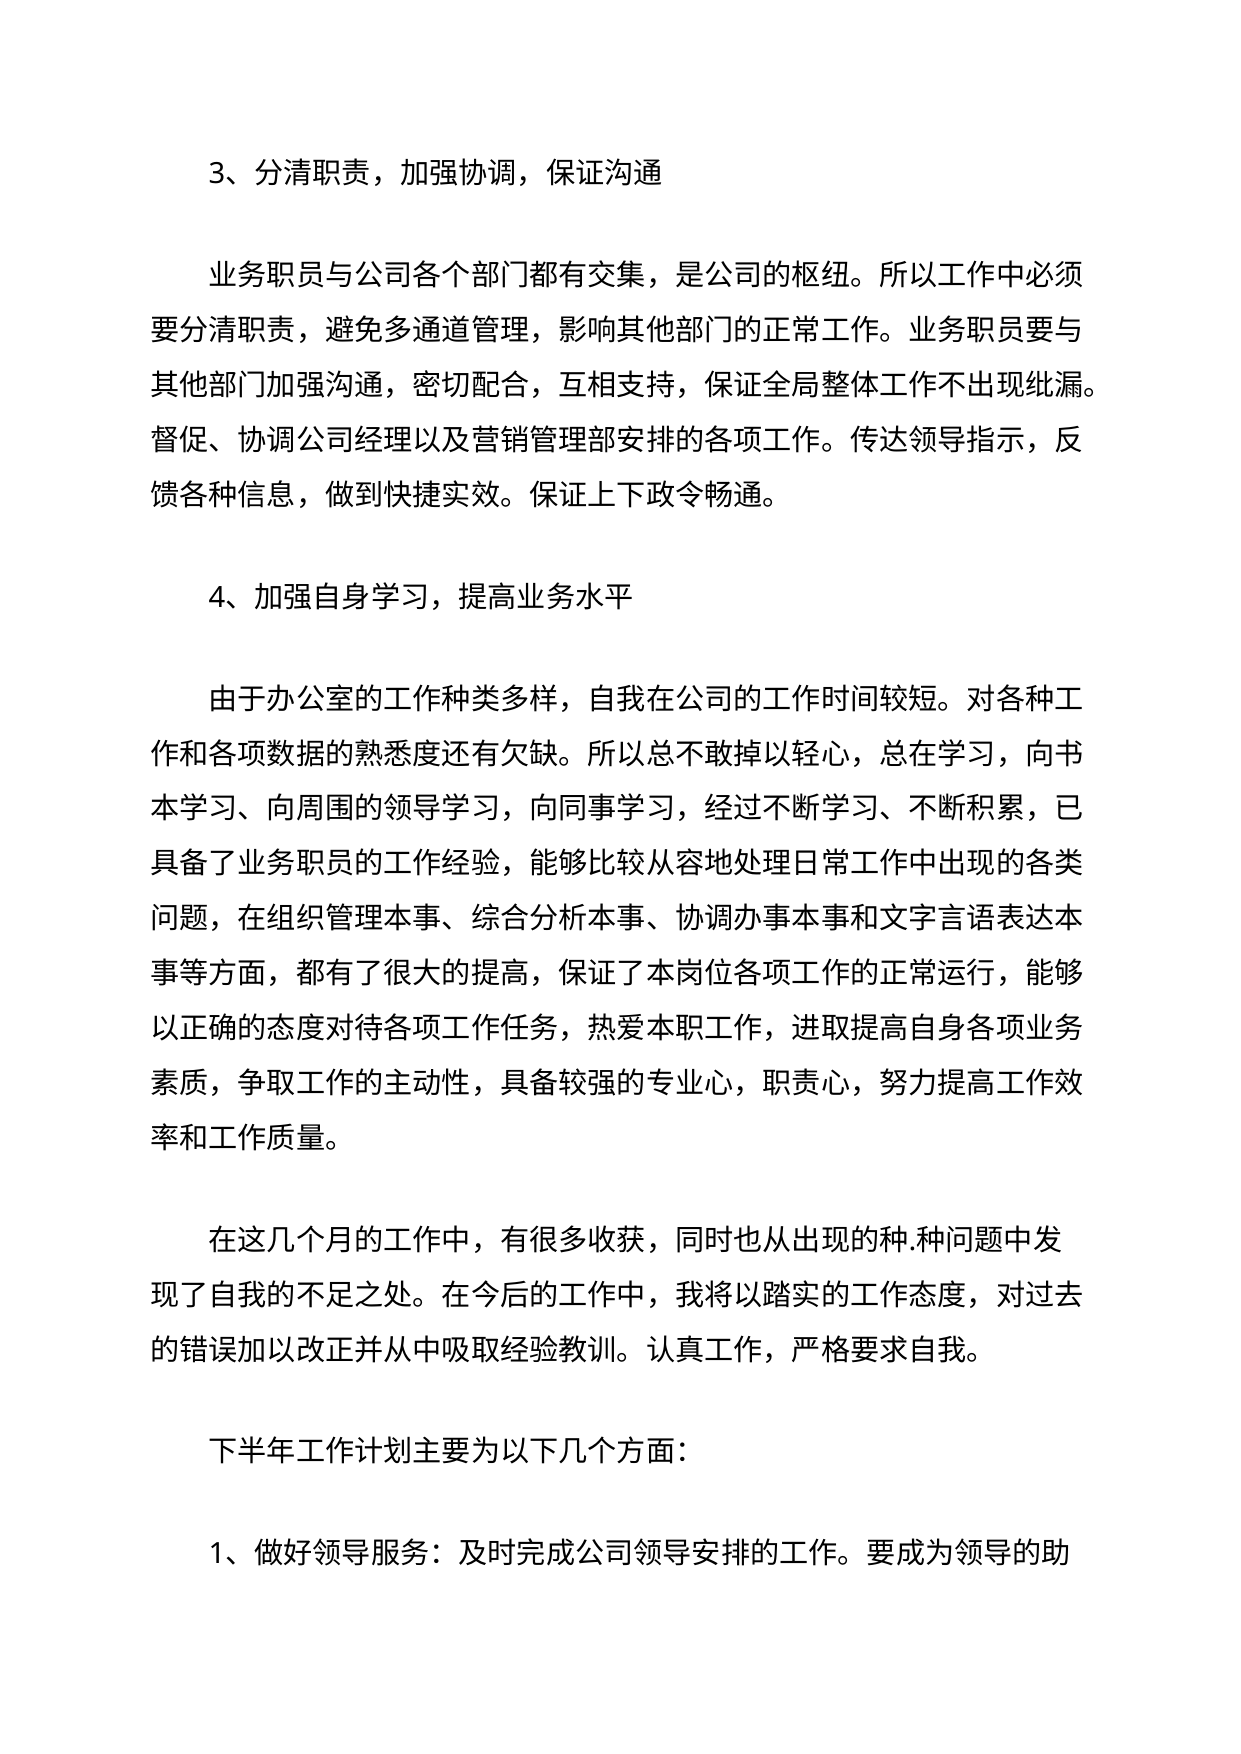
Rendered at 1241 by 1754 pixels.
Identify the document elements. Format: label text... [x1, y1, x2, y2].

text 由于办公室的工作种类多样，自我在公司的工作时间较短。对各种工作和各项数据的熟悉度还有欠缺。所以总不敢掉以轻心，总在学习，向书本学习、向周围的领导学习，向同事学习，经过不断学习、不断积累，已具备了业务职员的工作经验，能够比较从容地处理日常工作中出现的各类问题，在组织管理本事、综合分析本事、协调办事本事和文字言语表达本事等方面，都有了很大的提高，保证了本岗位各项工作的正常运行，能够以正确的态度对待各项工作任务，热爱本职工作，进取提高自身各项业务素质，争取工作的主动性，具备较强的专业心，职责心，努力提高工作效率和工作质量。 [150, 675, 1090, 1157]
text 下半年工作计划主要为以下几个方面： [150, 1428, 1090, 1470]
text 业务职员与公司各个部门都有交集，是公司的枢纽。所以工作中必须要分清职责，避免多通道管理，影响其他部门的正常工作。业务职员要与其他部门加强沟通，密切配合，互相支持，保证全局整体工作不出现纰漏。督促、协调公司经理以及营销管理部安排的各项工作。传达领导指示，反馈各种信息，做到快捷实效。保证上下政令畅通。 [150, 252, 1090, 514]
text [150, 1530, 1090, 1572]
text 4、加强自身学习，提高业务水平 [150, 573, 1090, 616]
text 在这几个月的工作中，有很多收获，同时也从出现的种.种问题中发现了自我的不足之处。在今后的工作中，我将以踏实的工作态度，对过去的错误加以改正并从中吸取经验教训。认真工作，严格要求自我。 [150, 1216, 1090, 1368]
text 3、分清职责，加强协调，保证沟通 [150, 150, 1090, 192]
